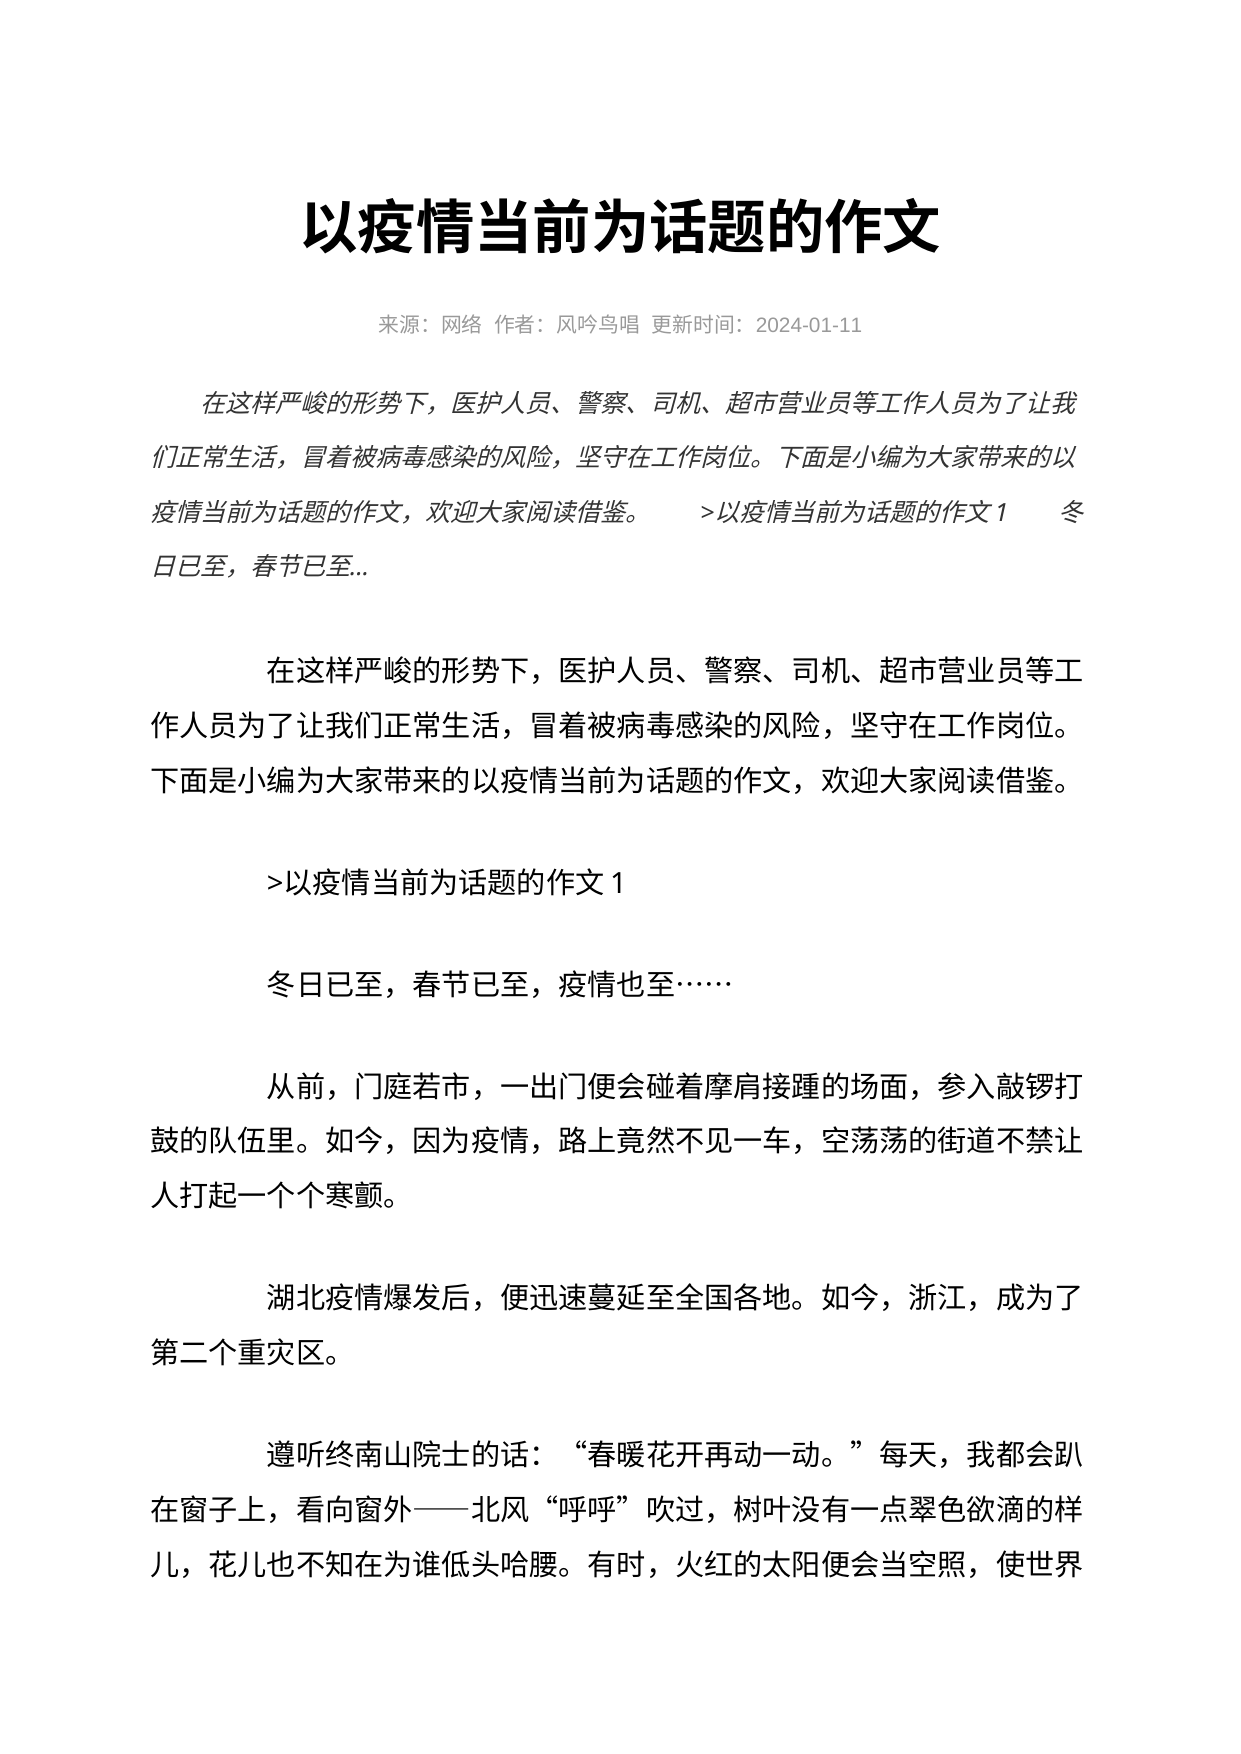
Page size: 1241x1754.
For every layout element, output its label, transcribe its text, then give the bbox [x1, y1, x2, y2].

text 在这样严峻的形势下，医护人员、警察、司机、超市营业员等工作人员为了让我们正常生活，冒着被病毒感染的风险，坚守在工作岗位。下面是小编为大家带来的以疫情当前为话题的作文，欢迎大家阅读借鉴。 >以疫情当前为话题的作文1 冬日已至，春节已至... [150, 383, 1090, 583]
subtitle 以疫情当前为话题的作文 [150, 181, 1090, 266]
text 从前，门庭若市，一出门便会碰着摩肩接踵的场面，参入敲锣打鼓的队伍里。如今，因为疫情，路上竟然不见一车，空荡荡的街道不禁让人打起一个个寒颤。 [150, 1063, 1090, 1215]
text 来源：网络 作者：风吟鸟唱 更新时间：2024-01-11 [150, 313, 1090, 337]
text 在这样严峻的形势下，医护人员、警察、司机、超市营业员等工作人员为了让我们正常生活，冒着被病毒感染的风险，坚守在工作岗位。下面是小编为大家带来的以疫情当前为话题的作文，欢迎大家阅读借鉴。 [150, 648, 1090, 800]
text 湖北疫情爆发后，便迅速蔓延至全国各地。如今，浙江，成为了第二个重灾区。 [150, 1275, 1090, 1372]
text >以疫情当前为话题的作文1 [150, 859, 1090, 902]
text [150, 1431, 1090, 1583]
text 冬日已至，春节已至，疫情也至…… [150, 961, 1090, 1004]
